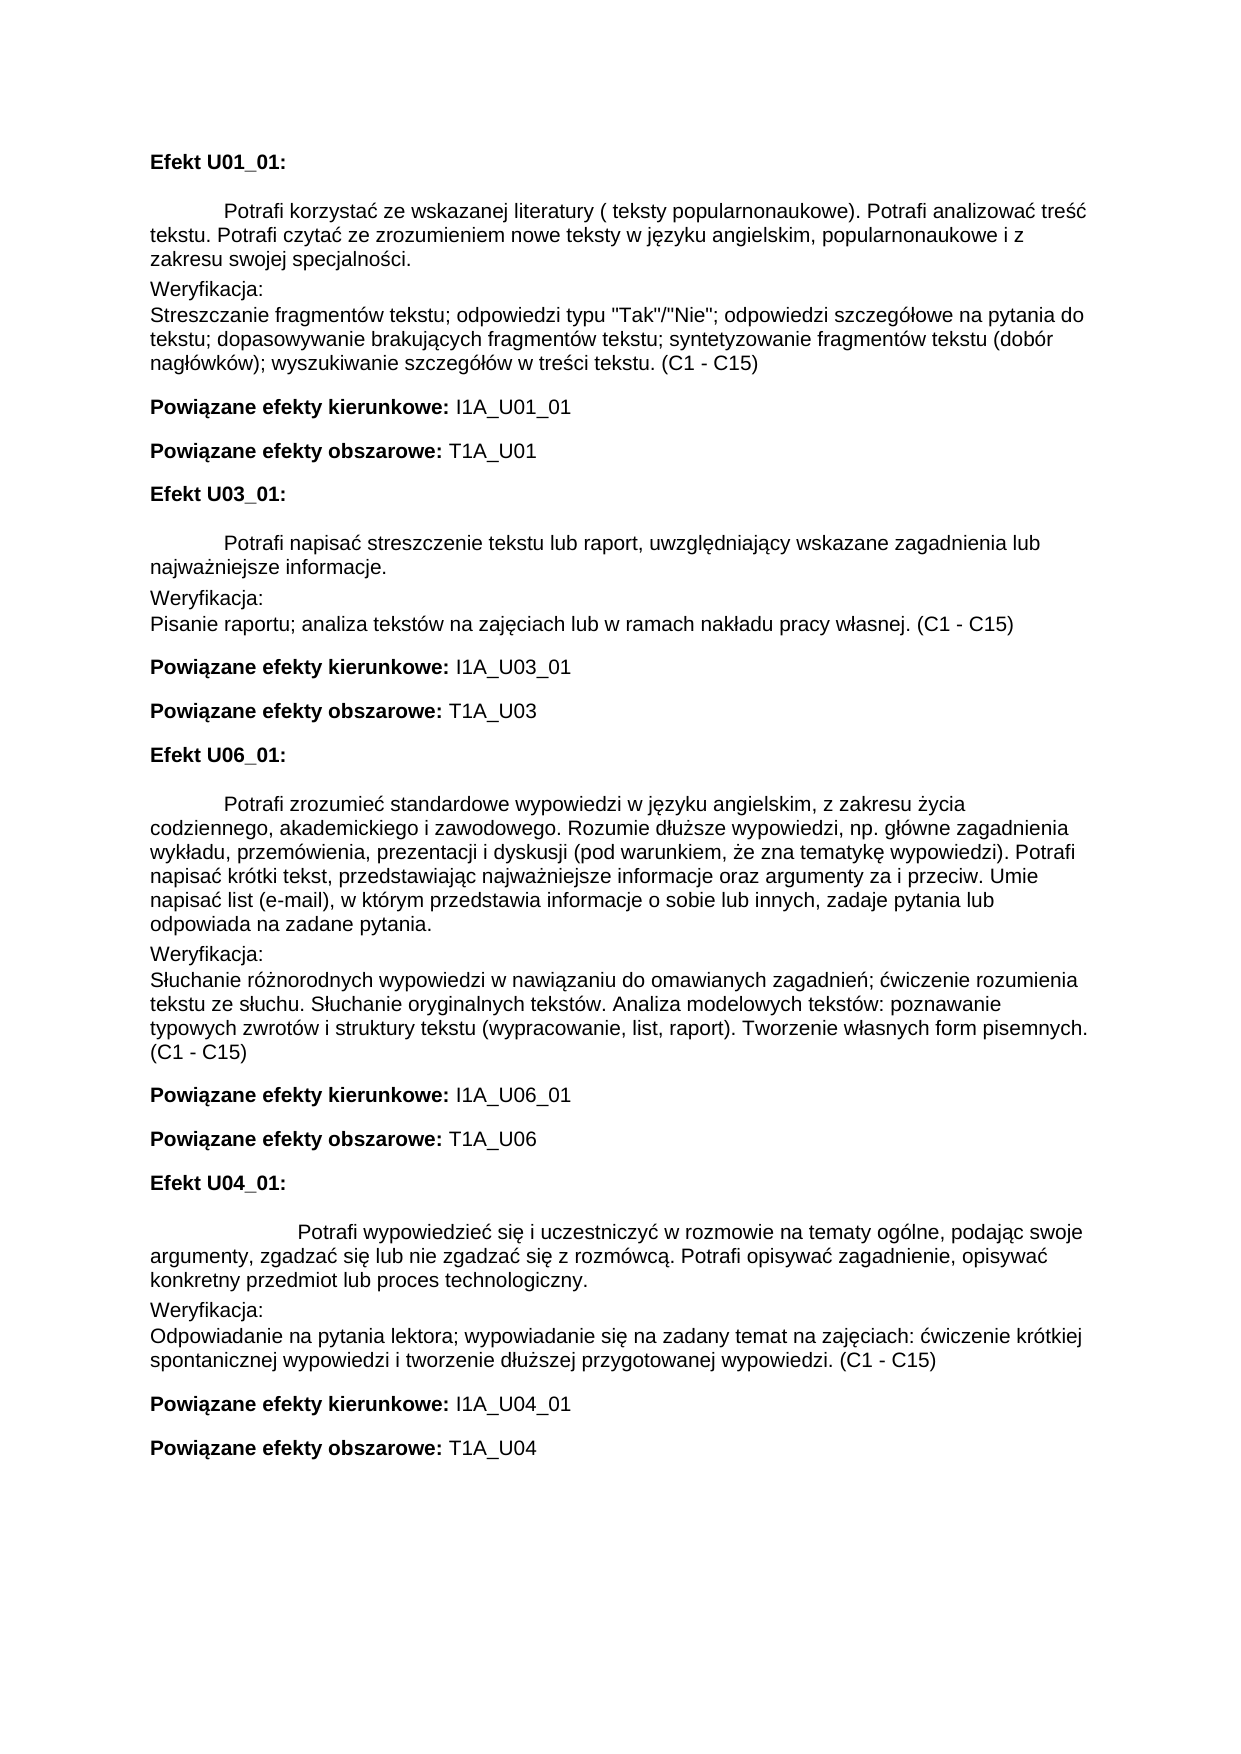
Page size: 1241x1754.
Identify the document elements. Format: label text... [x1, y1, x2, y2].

text Odpowiadanie na pytania lektora; wypowiadanie się na zadany temat na zajęciach: ćwiczenie krótkiej spontanicznej wypowiedzi i tworzenie dłuższej przygotowanej wypowiedzi. (C1 - C15) [150, 1324, 1090, 1372]
text Powiązane efekty kierunkowe: I1A_U04_01 [150, 1392, 1090, 1416]
text Potrafi korzystać ze wskazanej literatury ( teksty popularnonaukowe). Potrafi analizować treść tekstu. Potrafi czytać ze zrozumieniem nowe teksty w języku angielskim, popularnonaukowe i z zakresu swojej specjalności. [150, 175, 1090, 271]
text Efekt U06_01: [150, 743, 1090, 767]
text Powiązane efekty obszarowe: T1A_U04 [150, 1435, 1090, 1459]
text Efekt U04_01: [150, 1171, 1090, 1195]
text Powiązane efekty obszarowe: T1A_U01 [150, 438, 1090, 462]
text Powiązane efekty obszarowe: T1A_U06 [150, 1127, 1090, 1151]
text Weryfikacja: [150, 585, 1090, 609]
text Weryfikacja: [150, 942, 1090, 966]
text Powiązane efekty kierunkowe: I1A_U06_01 [150, 1083, 1090, 1107]
text Powiązane efekty kierunkowe: I1A_U03_01 [150, 655, 1090, 679]
text Efekt U03_01: [150, 482, 1090, 506]
text Słuchanie różnorodnych wypowiedzi w nawiązaniu do omawianych zagadnień; ćwiczenie rozumienia tekstu ze słuchu. Słuchanie oryginalnych tekstów. Analiza modelowych tekstów: poznawanie typowych zwrotów i struktury tekstu (wypracowanie, list, raport). Tworzenie własnych form pisemnych. (C1 - C15) [150, 968, 1090, 1063]
text Powiązane efekty kierunkowe: I1A_U01_01 [150, 395, 1090, 419]
text Potrafi zrozumieć standardowe wypowiedzi w języku angielskim, z zakresu życia codziennego, akademickiego i zawodowego. Rozumie dłuższe wypowiedzi, np. główne zagadnienia wykładu, przemówienia, prezentacji i dyskusji (pod warunkiem, że zna tematykę wypowiedzi). Potrafi napisać krótki tekst, przedstawiając najważniejsze informacje oraz argumenty za i przeciw. Umie napisać list (e-mail), w którym przedstawia informacje o sobie lub innych, zadaje pytania lub odpowiada na zadane pytania. [150, 768, 1090, 935]
text Pisanie raportu; analiza tekstów na zajęciach lub w ramach nakładu pracy własnej. (C1 - C15) [150, 611, 1090, 635]
text Potrafi wypowiedzieć się i uczestniczyć w rozmowie na tematy ogólne, podając swoje argumenty, zgadzać się lub nie zgadzać się z rozmówcą. Potrafi opisywać zagadnienie, opisywać konkretny przedmiot lub proces technologiczny. [150, 1196, 1090, 1292]
text Efekt U01_01: [150, 150, 1090, 174]
text Weryfikacja: [150, 1298, 1090, 1322]
text Potrafi napisać streszczenie tekstu lub raport, uwzględniający wskazane zagadnienia lub najważniejsze informacje. [150, 507, 1090, 579]
text Weryfikacja: [150, 277, 1090, 301]
text Powiązane efekty obszarowe: T1A_U03 [150, 699, 1090, 723]
text Streszczanie fragmentów tekstu; odpowiedzi typu "Tak"/"Nie"; odpowiedzi szczegółowe na pytania do tekstu; dopasowywanie brakujących fragmentów tekstu; syntetyzowanie fragmentów tekstu (dobór nagłówków); wyszukiwanie szczegółów w treści tekstu. (C1 - C15) [150, 303, 1090, 375]
